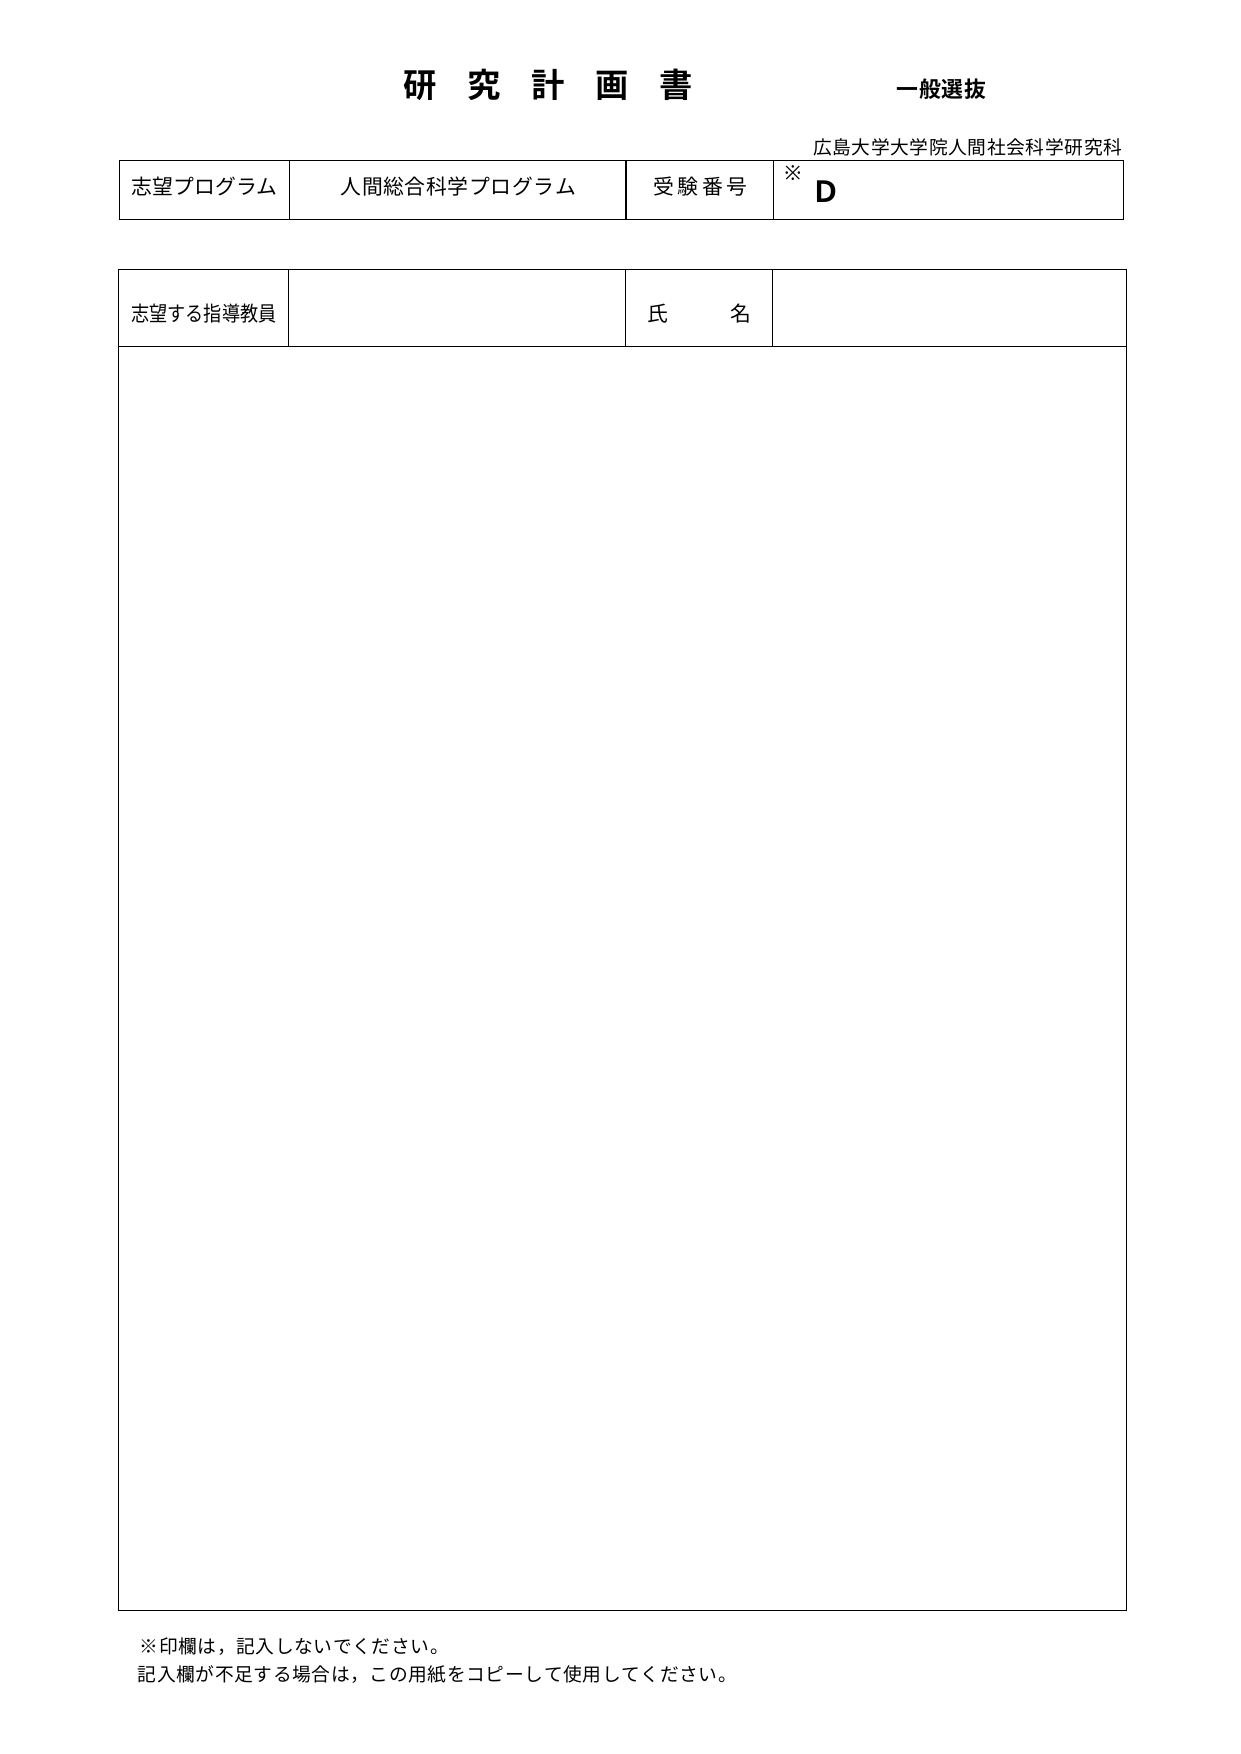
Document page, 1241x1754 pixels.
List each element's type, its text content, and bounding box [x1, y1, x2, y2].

table_header 志望する指導教員 [119, 270, 288, 346]
table_header [289, 270, 625, 346]
table_cell [119, 347, 1126, 1610]
table_header [773, 270, 1126, 346]
table_header 氏 名 [626, 270, 772, 346]
